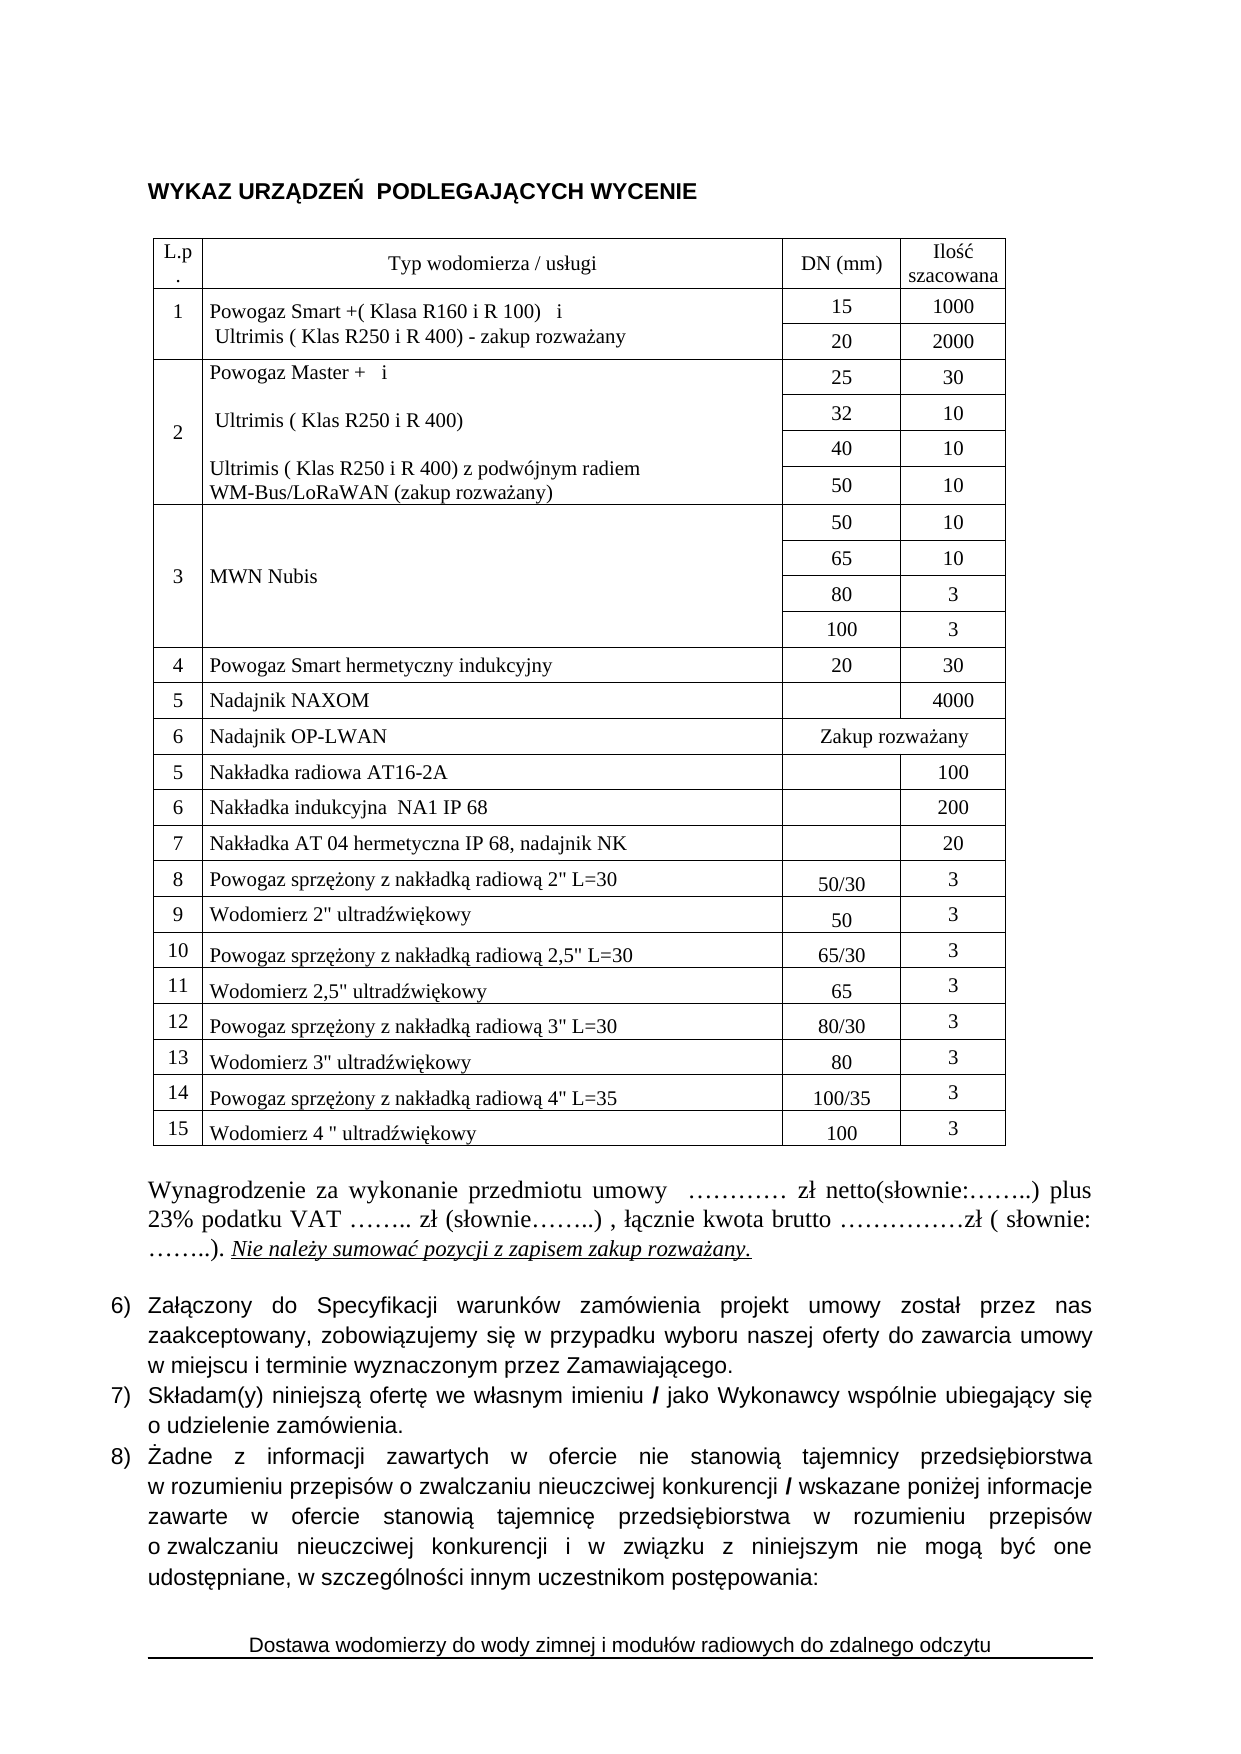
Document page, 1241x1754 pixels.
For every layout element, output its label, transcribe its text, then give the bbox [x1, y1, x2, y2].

table_cell 65/30 [783, 933, 900, 967]
table_cell 80 [783, 576, 900, 611]
table_cell Nadajnik OP-LWAN [203, 719, 782, 753]
table_cell 4000 [901, 683, 1005, 718]
table_cell 15 [154, 1111, 202, 1145]
table_cell Powogaz sprzężony z nakładką radiową 4" L=35 [203, 1075, 782, 1110]
table_cell 20 [783, 324, 900, 359]
table_cell 10 [901, 505, 1005, 540]
table_cell 14 [154, 1075, 202, 1110]
table_cell 3 [901, 576, 1005, 611]
table_cell 20 [901, 826, 1005, 860]
table_cell Powogaz sprzężony z nakładką radiową 3" L=30 [203, 1004, 782, 1038]
table_cell 10 [154, 933, 202, 967]
table_cell Nadajnik NAXOM [203, 683, 782, 718]
table_header L.p. [154, 239, 202, 287]
table_cell 8 [154, 861, 202, 896]
table_cell [783, 683, 900, 718]
table_cell Powogaz sprzężony z nakładką radiową 2,5" L=30 [203, 933, 782, 967]
table_cell [783, 790, 900, 825]
table_cell 2000 [901, 324, 1005, 359]
table_cell 3 [901, 612, 1005, 647]
table_cell MWN Nubis [203, 505, 782, 647]
table_cell 3 [901, 933, 1005, 967]
table_cell 5 [154, 755, 202, 789]
table_cell 3 [154, 505, 202, 647]
table_header Typ wodomierza / usługi [203, 239, 782, 287]
list Załączony do Specyfikacji warunków zamówienia projekt umowy został przez nas zaakceptowany, zobowiązujemy się w przypadku wyboru naszej oferty do zawarcia umowy w miejscu i terminie wyznaczonym przez Zamawiającego. [111, 1292, 1093, 1378]
table_cell 25 [783, 360, 900, 394]
table_cell 50 [783, 467, 900, 504]
table_cell Wodomierz 4 " ultradźwiękowy [203, 1111, 782, 1145]
table_cell 50/30 [783, 861, 900, 896]
table_cell 80/30 [783, 1004, 900, 1038]
table_header DN (mm) [783, 239, 900, 287]
table_cell 6 [154, 790, 202, 825]
table_cell Powogaz Master + i Ultrimis ( Klas R250 i R 400) Ultrimis ( Klas R250 i R 400) z podwójnym radiem WM-Bus/LoRaWAN (zakup rozważany) [203, 360, 782, 504]
table_cell 11 [154, 968, 202, 1003]
table_cell 3 [901, 897, 1005, 932]
table_cell 6 [154, 719, 202, 753]
table_cell 12 [154, 1004, 202, 1038]
table_cell 80 [783, 1040, 900, 1074]
table_cell Zakup rozważany [783, 719, 1005, 753]
table_cell 200 [901, 790, 1005, 825]
table_cell Wodomierz 2" ultradźwiękowy [203, 897, 782, 932]
table_cell Wodomierz 2,5" ultradźwiękowy [203, 968, 782, 1003]
table_cell 3 [901, 968, 1005, 1003]
table_cell Powogaz Smart +( Klasa R160 i R 100) i Ultrimis ( Klas R250 i R 400) - zakup rozważany [203, 289, 782, 359]
table_cell 100 [783, 1111, 900, 1145]
table_cell 4 [154, 648, 202, 682]
table_cell 3 [901, 1111, 1005, 1145]
table_cell 100 [901, 755, 1005, 789]
table_cell 65 [783, 968, 900, 1003]
table_cell Nakładka AT 04 hermetyczna IP 68, nadajnik NK [203, 826, 782, 860]
table_cell Nakładka radiowa AT16-2A [203, 755, 782, 789]
table_cell 100/35 [783, 1075, 900, 1110]
table_cell 100 [783, 612, 900, 647]
table_cell 7 [154, 826, 202, 860]
table_cell Powogaz Smart hermetyczny indukcyjny [203, 648, 782, 682]
table_cell Nakładka indukcyjna NA1 IP 68 [203, 790, 782, 825]
table_cell Powogaz sprzężony z nakładką radiową 2" L=30 [203, 861, 782, 896]
table_cell 20 [783, 648, 900, 682]
table_cell 15 [783, 289, 900, 323]
text Wynagrodzenie za wykonanie przedmiotu umowy ………… zł netto(słownie:……..) plus 23% podatku VAT …….. zł (słownie……..) , łącznie kwota brutto ……………zł ( słownie:……..). Nie należy sumować pozycji z zapisem zakup rozważany. [148, 1175, 1093, 1261]
list Składam(y) niniejszą ofertę we własnym imieniu / jako Wykonawcy wspólnie ubiegający się o udzielenie zamówienia. [111, 1382, 1093, 1439]
table_cell 50 [783, 897, 900, 932]
table_cell 30 [901, 360, 1005, 394]
table_cell 10 [901, 467, 1005, 504]
table_header Ilość szacowana [901, 239, 1005, 287]
table_cell 10 [901, 541, 1005, 575]
table_cell 50 [783, 505, 900, 540]
table_cell 3 [901, 1075, 1005, 1110]
text WYKAZ URZĄDZEŃ PODLEGAJĄCYCH WYCENIE [148, 178, 1093, 204]
table_cell 2 [154, 360, 202, 504]
table_cell 3 [901, 1004, 1005, 1038]
table_cell [783, 826, 900, 860]
table_cell 40 [783, 431, 900, 466]
table_cell 13 [154, 1040, 202, 1074]
table_cell 3 [901, 1040, 1005, 1074]
table_cell 10 [901, 431, 1005, 466]
table_cell 65 [783, 541, 900, 575]
table_cell 10 [901, 395, 1005, 430]
table_cell 30 [901, 648, 1005, 682]
table_cell 32 [783, 395, 900, 430]
table_cell Wodomierz 3" ultradźwiękowy [203, 1040, 782, 1074]
table_cell 1000 [901, 289, 1005, 323]
table_cell [783, 755, 900, 789]
list Żadne z informacji zawartych w ofercie nie stanowią tajemnicy przedsiębiorstwa w rozumieniu przepisów o zwalczaniu nieuczciwej konkurencji / wskazane poniżej informacje zawarte w ofercie stanowią tajemnicę przedsiębiorstwa w rozumieniu przepisów o zwalczaniu nieuczciwej konkurencji i w związku z niniejszym nie mogą być one udostępniane, w szczególności innym uczestnikom postępowania: [111, 1443, 1093, 1590]
table_cell 5 [154, 683, 202, 718]
table_cell 9 [154, 897, 202, 932]
table_cell 3 [901, 861, 1005, 896]
table_cell 1 [154, 289, 202, 359]
